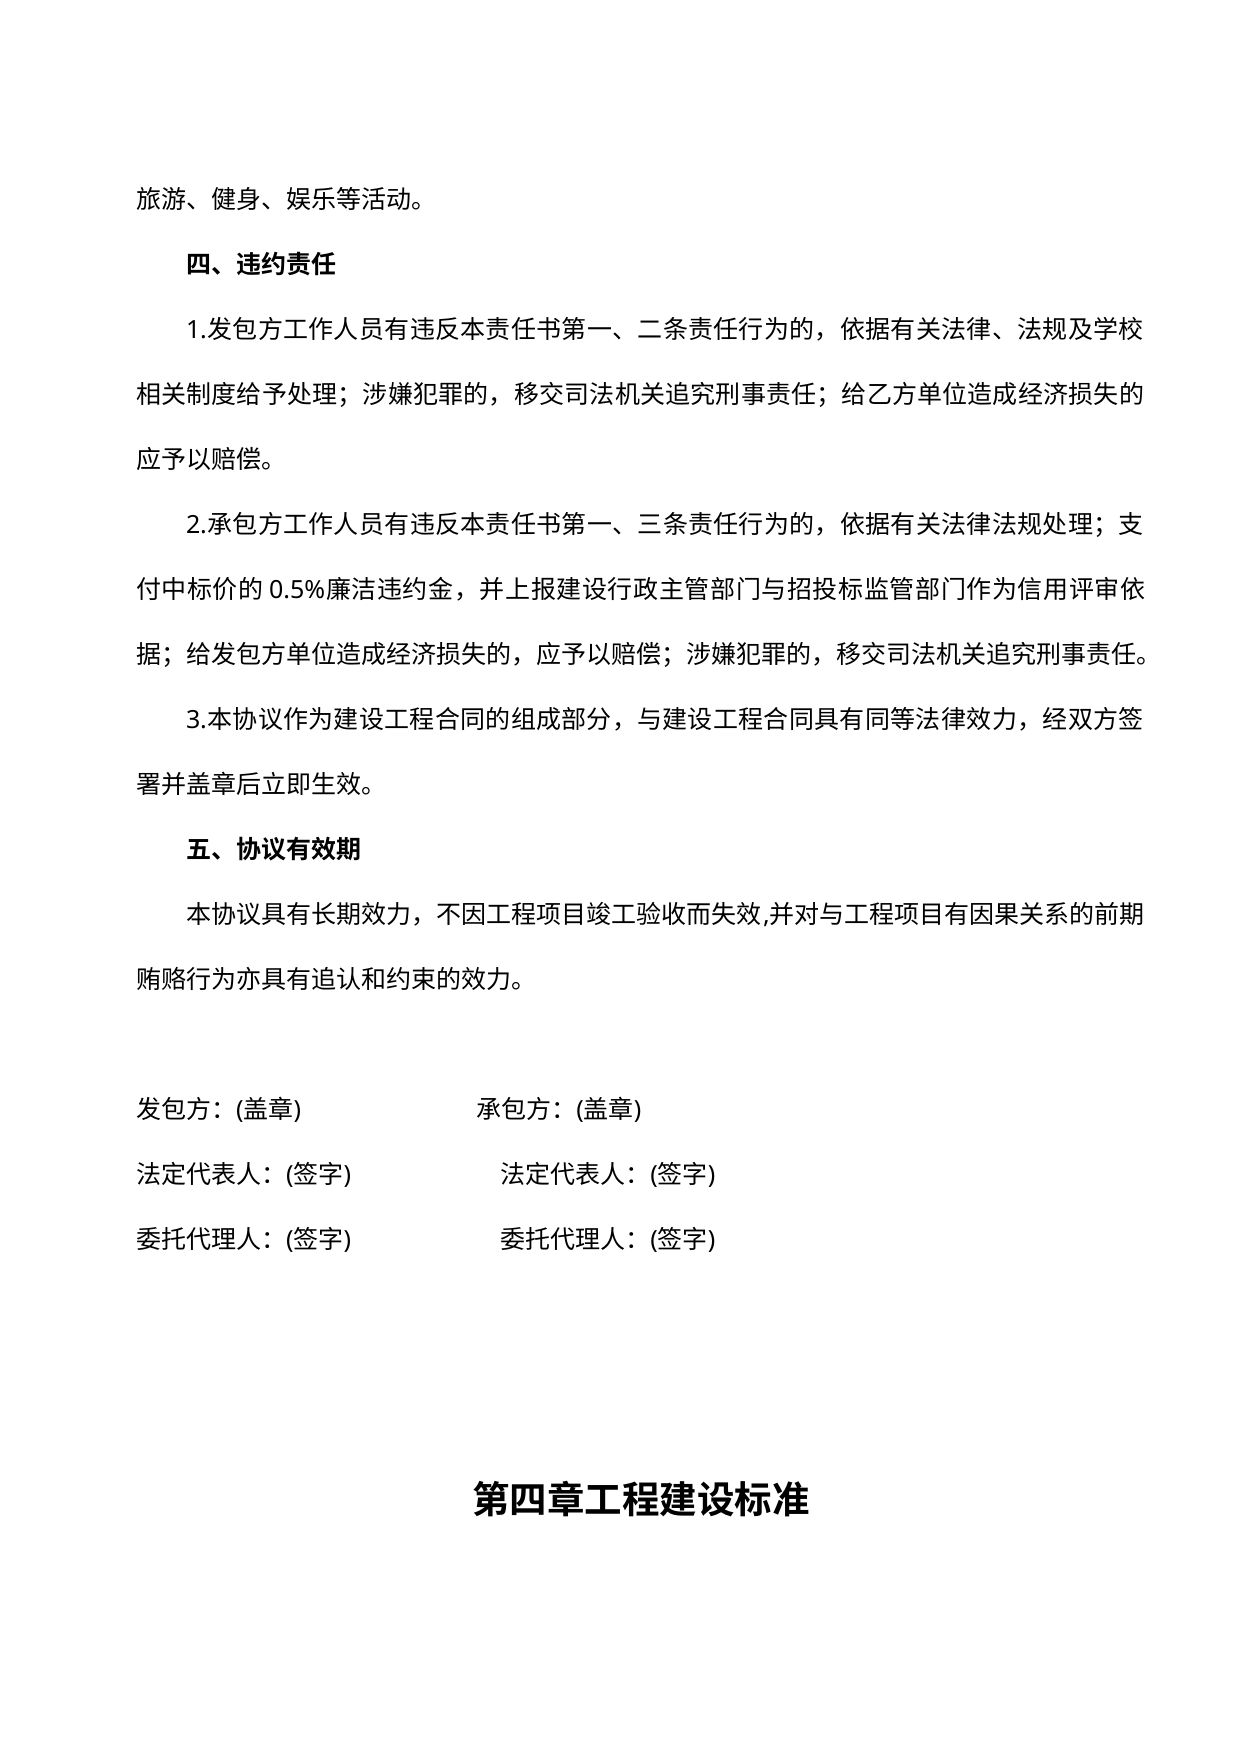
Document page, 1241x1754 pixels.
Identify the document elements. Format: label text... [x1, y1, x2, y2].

text 法定代表人：(签字) 法定代表人：(签字) [136, 1140, 1146, 1205]
text 发包方：(盖章) 承包方：(盖章) [136, 1075, 1146, 1140]
text 五、协议有效期 [136, 815, 1146, 880]
text 本协议具有长期效力，不因工程项目竣工验收而失效,并对与工程项目有因果关系的前期贿赂行为亦具有追认和约束的效力。 [136, 880, 1146, 1010]
text 3.本协议作为建设工程合同的组成部分，与建设工程合同具有同等法律效力，经双方签署并盖章后立即生效。 [136, 685, 1146, 815]
text 1.发包方工作人员有违反本责任书第一、二条责任行为的，依据有关法律、法规及学校相关制度给予处理；涉嫌犯罪的，移交司法机关追究刑事责任；给乙方单位造成经济损失的，应予以赔偿。 [136, 295, 1146, 490]
text 委托代理人：(签字) 委托代理人：(签字) [136, 1205, 1146, 1270]
text 2.承包方工作人员有违反本责任书第一、三条责任行为的，依据有关法律法规处理；支付中标价的0.5%廉洁违约金，并上报建设行政主管部门与招投标监管部门作为信用评审依据；给发包方单位造成经济损失的，应予以赔偿；涉嫌犯罪的，移交司法机关追究刑事责任。 [136, 490, 1146, 685]
text 第四章工程建设标准 [136, 1465, 1146, 1530]
text 四、违约责任 [136, 230, 1146, 295]
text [136, 165, 1146, 230]
